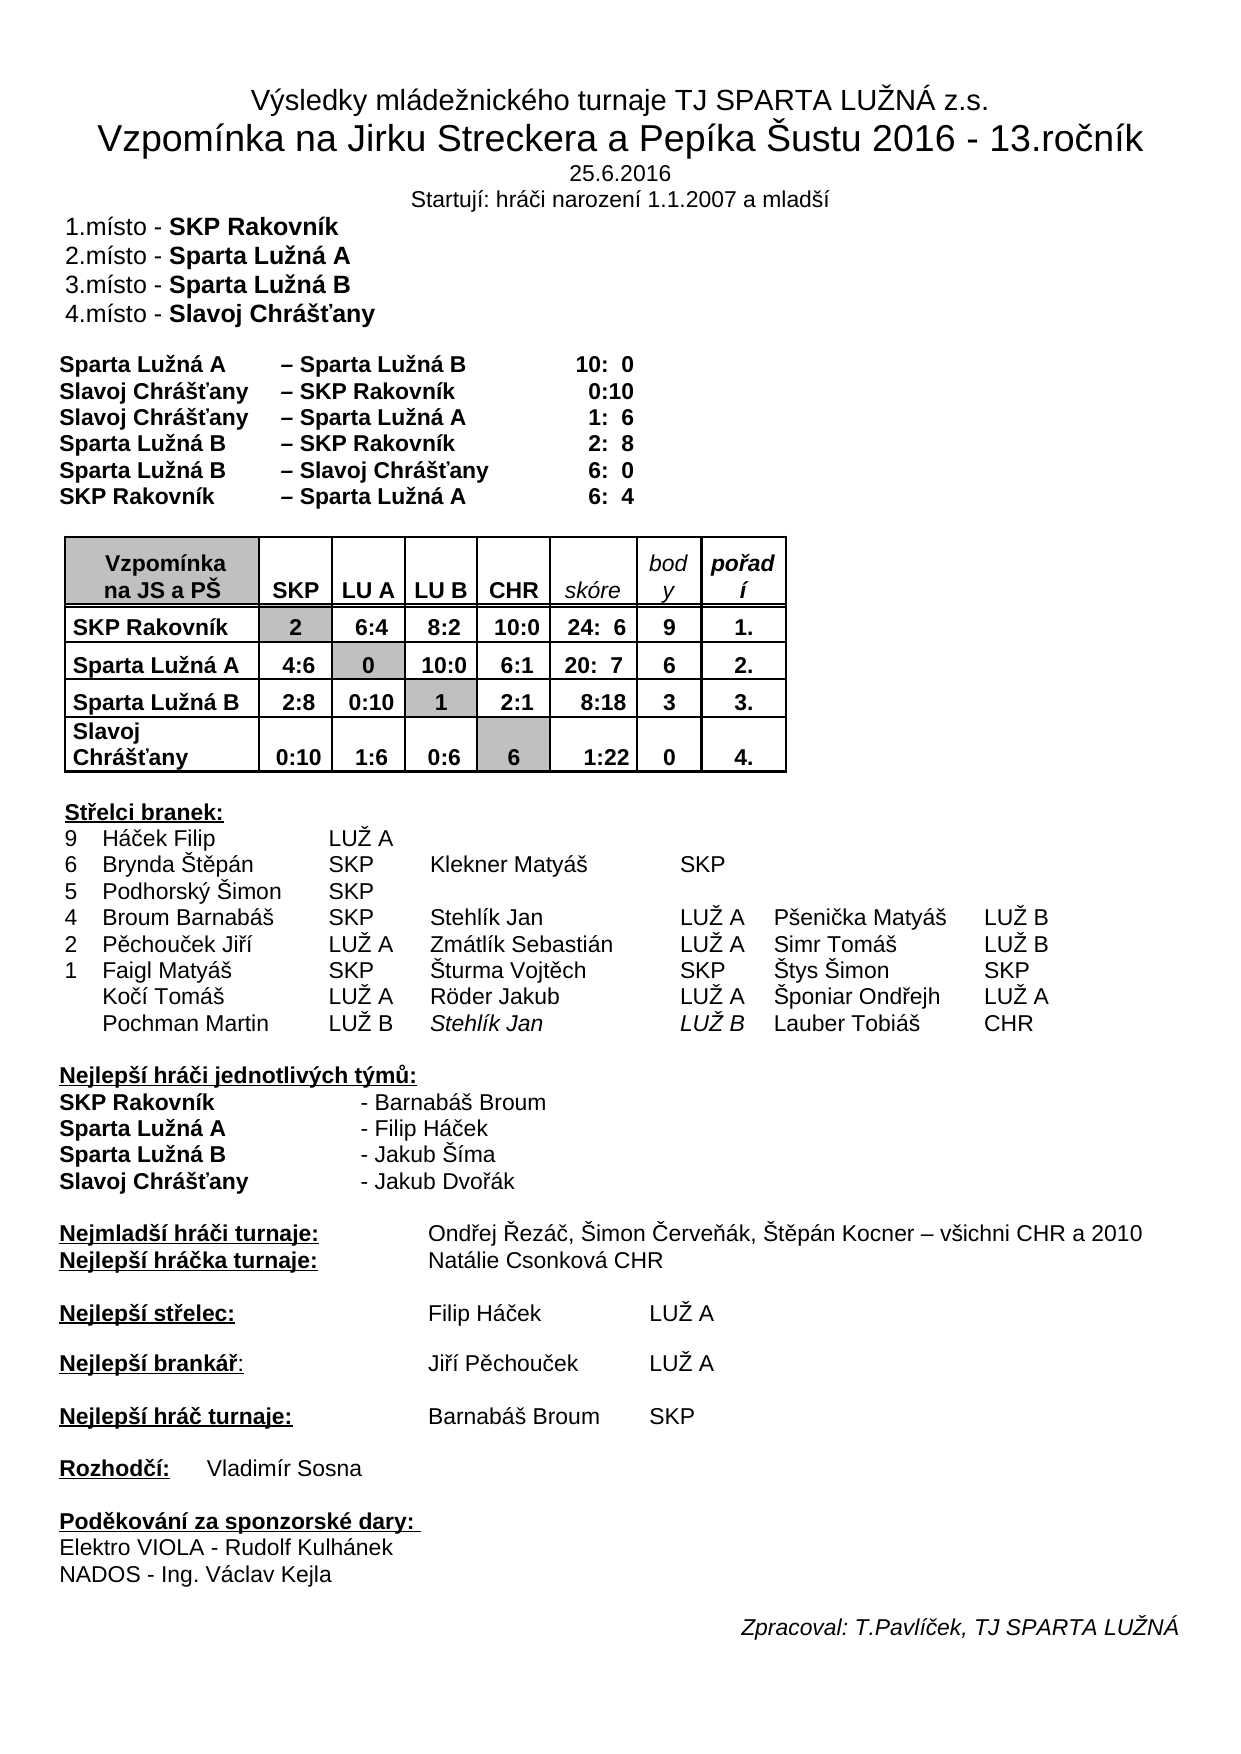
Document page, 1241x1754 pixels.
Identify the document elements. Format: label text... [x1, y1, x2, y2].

text Sparta Lužná A – Sparta Lužná B 10: 0 [59, 351, 1181, 378]
table_cell 1:6 [333, 718, 404, 770]
text Nejlepší brankář: Jiří Pěchouček LUŽ A [59, 1350, 1181, 1376]
text Nejlepší hráčka turnaje: Natálie Csonková CHR [59, 1247, 1181, 1273]
text 4.místo - Slavoj Chrášťany [65, 299, 1181, 327]
text Sparta Lužná A - Filip Háček [59, 1115, 1181, 1141]
table_cell 24: 6 [551, 608, 636, 641]
text Slavoj Chrášťany – Sparta Lužná A 1: 6 [59, 404, 1181, 430]
table_cell 0:6 [406, 718, 476, 770]
table_cell 6 [638, 643, 700, 678]
text Startují: hráči narození 1.1.2007 a mladší [59, 186, 1181, 212]
table_cell 2:1 [478, 680, 549, 716]
text Nejlepší hráč turnaje: Barnabáš Broum SKP [59, 1403, 1181, 1429]
table_cell 8:18 [551, 680, 636, 716]
table_header CHR [478, 538, 549, 603]
text 6 Brynda Štěpán SKP Klekner Matyáš SKP [64, 851, 1181, 878]
table_cell 0 [638, 718, 700, 770]
text 1 Faigl Matyáš SKP Šturma Vojtěch SKP Štys Šimon SKP [64, 957, 1181, 983]
text Pochman Martin LUŽ B Stehlík Jan LUŽ B Lauber Tobiáš CHR [64, 1009, 1181, 1062]
text 4 Broum Barnabáš SKP Stehlík Jan LUŽ A Pšenička Matyáš LUŽ B [64, 904, 1181, 931]
text 9 Háček Filip LUŽ A [64, 825, 1181, 851]
table_header body [638, 538, 700, 603]
text SKP Rakovník – Sparta Lužná A 6: 4 [59, 483, 1181, 509]
text 2.místo - Sparta Lužná A [65, 241, 1181, 270]
text Nejlepší střelec: Filip Háček LUŽ A [59, 1299, 1181, 1326]
table_cell 2 [260, 608, 331, 641]
table_cell 2:8 [260, 680, 331, 716]
text 5 Podhorský Šimon SKP [64, 878, 1181, 904]
table_header LU B [406, 538, 476, 603]
text 1.místo - SKP Rakovník [65, 212, 1181, 241]
table_cell 1. [703, 608, 785, 641]
text Sparta Lužná B – SKP Rakovník 2: 8 [59, 430, 1181, 457]
text Poděkování za sponzorské dary: [59, 1508, 1181, 1534]
text 2 Pěchouček Jiří LUŽ A Zmátlík Sebastián LUŽ A Simr Tomáš LUŽ B [64, 931, 1181, 957]
table_cell 10:0 [406, 643, 476, 678]
text Zpracoval: T.Pavlíček, TJ SPARTA LUŽNÁ [59, 1613, 1181, 1640]
table_cell Sparta Lužná A [66, 643, 258, 678]
table_cell 4:6 [260, 643, 331, 678]
text 3.místo - Sparta Lužná B [65, 270, 1181, 299]
text Elektro VIOLA - Rudolf Kulhánek [59, 1534, 1181, 1561]
table_header skóre [551, 538, 636, 603]
text NADOS - Ing. Václav Kejla [59, 1561, 1181, 1587]
text Rozhodčí: Vladimír Sosna [59, 1455, 1181, 1482]
table_cell 2. [703, 643, 785, 678]
table_cell 0:10 [260, 718, 331, 770]
table_cell 6:1 [478, 643, 549, 678]
table_cell 4. [703, 718, 785, 770]
table_cell 3 [638, 680, 700, 716]
text Nejmladší hráči turnaje: Ondřej Řezáč, Šimon Červeňák, Štěpán Kocner – všichni CHR a 2010 [59, 1220, 1181, 1247]
text Slavoj Chrášťany - Jakub Dvořák [59, 1168, 1181, 1194]
table_cell Sparta Lužná B [66, 680, 258, 716]
text Výsledky mládežnického turnaje TJ SPARTA LUŽNÁ z.s. [59, 83, 1181, 117]
table_header SKP [260, 538, 331, 603]
table_cell 6 [478, 718, 549, 770]
table_header Vzpomínka na JS a PŠ [66, 538, 258, 603]
text Vzpomínka na Jirku Streckera a Pepíka Šustu 2016 - 13.ročník [59, 117, 1181, 160]
table_cell 1:22 [551, 718, 636, 770]
text Sparta Lužná B - Jakub Šíma [59, 1141, 1181, 1168]
table_cell 0:10 [333, 680, 404, 716]
text Kočí Tomáš LUŽ A Röder Jakub LUŽ A Šponiar Ondřejh LUŽ A [64, 983, 1181, 1009]
table_header LU A [333, 538, 404, 603]
text 25.6.2016 [59, 160, 1181, 186]
text SKP Rakovník - Barnabáš Broum [59, 1089, 1181, 1115]
table_cell SKP Rakovník [66, 608, 258, 641]
table_header pořadí [703, 538, 785, 603]
table_cell 9 [638, 608, 700, 641]
text Nejlepší hráči jednotlivých týmů: [59, 1062, 1181, 1089]
table_cell 1 [406, 680, 476, 716]
table_cell 3. [703, 680, 785, 716]
text Slavoj Chrášťany – SKP Rakovník 0:10 [59, 378, 1181, 404]
text Střelci branek: [64, 799, 1181, 825]
table_cell 6:4 [333, 608, 404, 641]
table_cell 20: 7 [551, 643, 636, 678]
table_cell Slavoj Chrášťany [66, 718, 258, 770]
text Sparta Lužná B – Slavoj Chrášťany 6: 0 [59, 457, 1181, 483]
table_cell 0 [333, 643, 404, 678]
table_cell 10:0 [478, 608, 549, 641]
table_cell 8:2 [406, 608, 476, 641]
